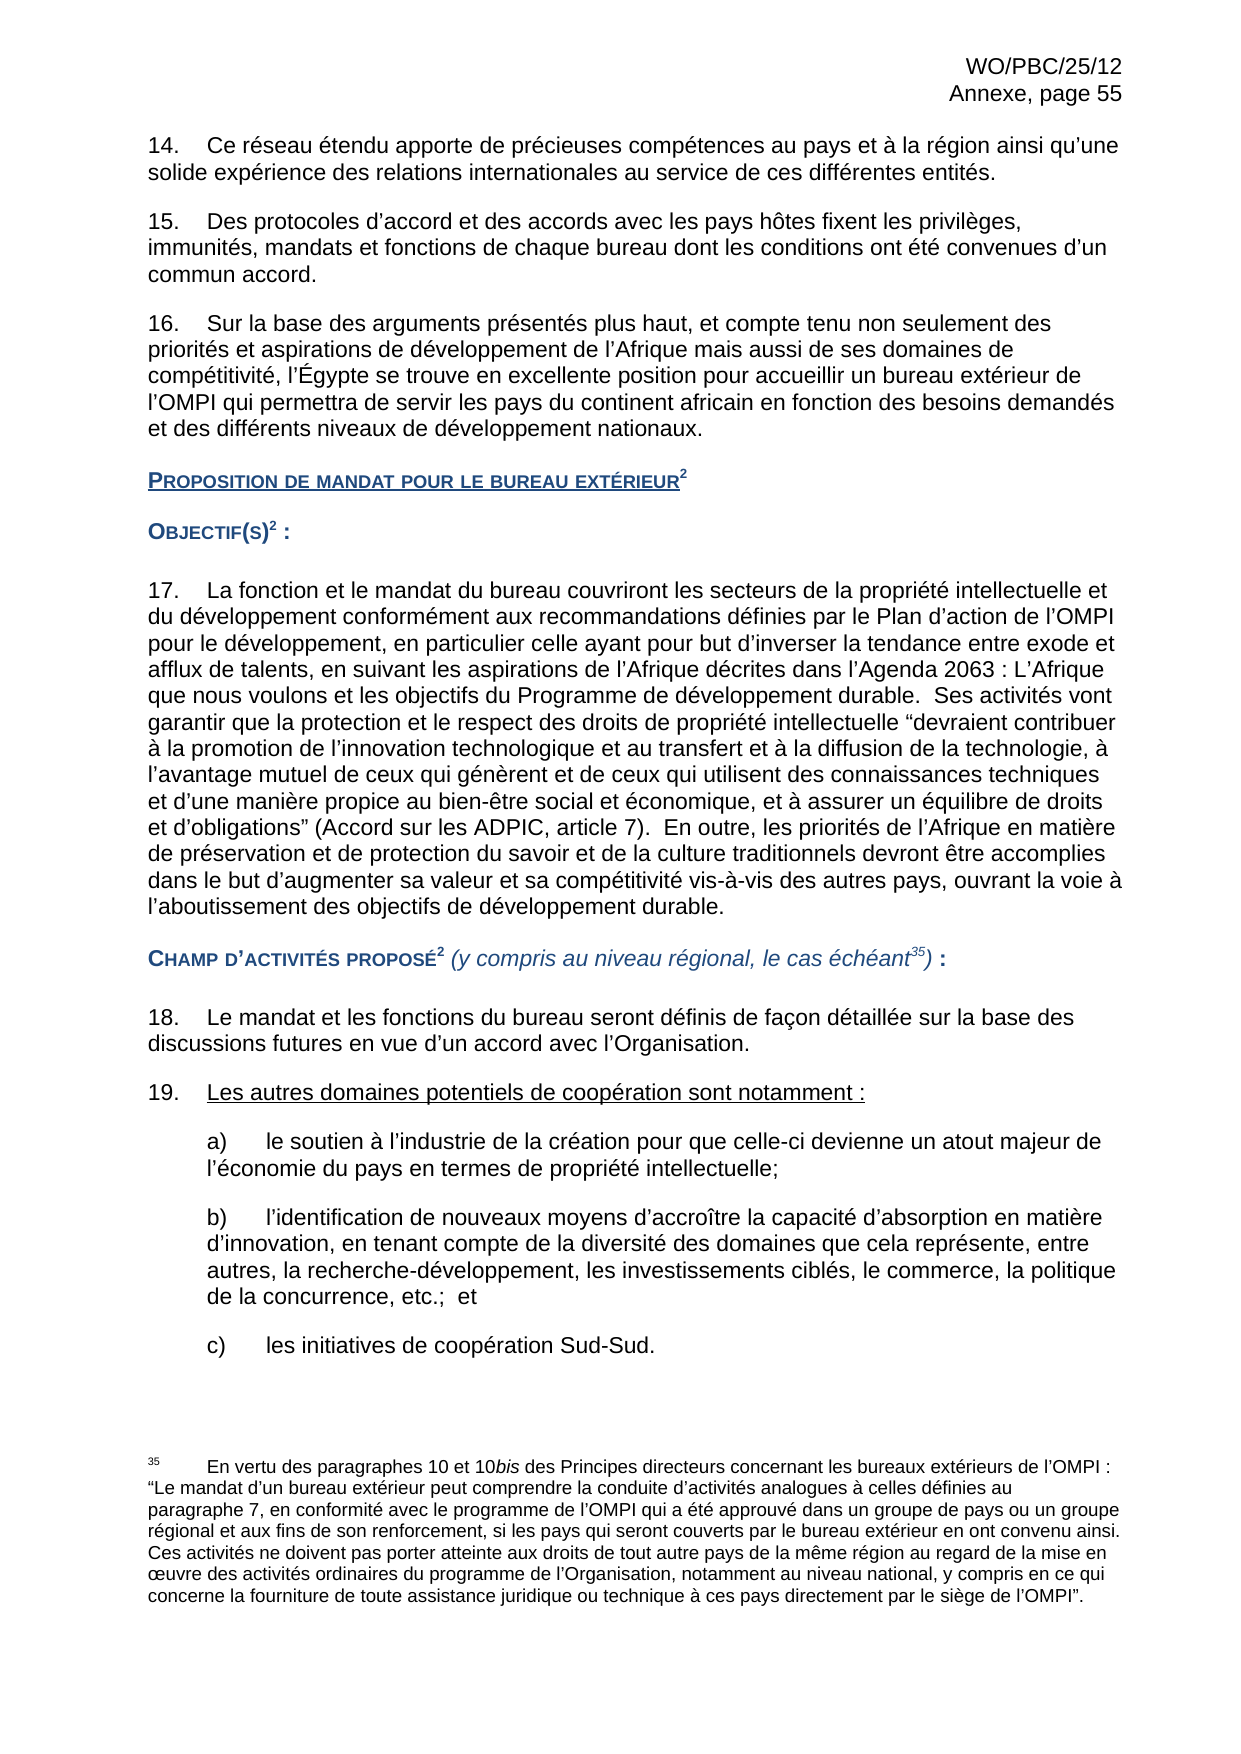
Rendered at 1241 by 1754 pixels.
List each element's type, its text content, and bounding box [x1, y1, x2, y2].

text Des protocoles d’accord et des accords avec les pays hôtes fixent les privilèges, immunités, mandats et fonctions de chaque bureau dont les conditions ont été convenues d’un commun accord. [148, 208, 1122, 287]
list Les autres domaines potentiels de coopération sont notamment : [148, 1079, 1122, 1105]
text Ce réseau étendu apporte de précieuses compétences au pays et à la région ainsi qu’une solide expérience des relations internationales au service de ces différentes entités. [148, 132, 1122, 185]
text Sur la base des arguments présentés plus haut, et compte tenu non seulement des priorités et aspirations de développement de l’Afrique mais aussi de ses domaines de compétitivité, l’Égypte se trouve en excellente position pour accueillir un bureau extérieur de l’OMPI qui permettra de servir les pays du continent africain en fonction des besoins demandés et des différents niveaux de développement nationaux. [148, 310, 1122, 442]
list l’identification de nouveaux moyens d’accroître la capacité d’absorption en matière d’innovation, en tenant compte de la diversité des domaines que cela représente, entre autres, la recherche-développement, les investissements ciblés, le commerce, la politique de la concurrence, etc.; et [207, 1204, 1122, 1309]
subtitle Objectif(s)2 : [148, 518, 1122, 544]
list le soutien à l’industrie de la création pour que celle-ci devienne un atout majeur de l’économie du pays en termes de propriété intellectuelle; [207, 1128, 1122, 1181]
list les initiatives de coopération Sud-Sud. [207, 1332, 1122, 1359]
subtitle Proposition de mandat pour le bureau extérieur2 [148, 467, 1122, 493]
text La fonction et le mandat du bureau couvriront les secteurs de la propriété intellectuelle et du développement conformément aux recommandations définies par le Plan d’action de l’OMPI pour le développement, en particulier celle ayant pour but d’inverser la tendance entre exode et afflux de talents, en suivant les aspirations de l’Afrique décrites dans l’Agenda 2063 : L’Afrique que nous voulons et les objectifs du Programme de développement durable. Ses activités vont garantir que la protection et le respect des droits de propriété intellectuelle “devraient contribuer à la promotion de l’innovation technologique et au transfert et à la diffusion de la technologie, à l’avantage mutuel de ceux qui génèrent et de ceux qui utilisent des connaissances techniques et d’une manière propice au bien-être social et économique, et à assurer un équilibre de droits et d’obligations” (Accord sur les ADPIC, article 7). En outre, les priorités de l’Afrique en matière de préservation et de protection du savoir et de la culture traditionnels devront être accomplies dans le but d’augmenter sa valeur et sa compétitivité vis-à-vis des autres pays, ouvrant la voie à l’aboutissement des objectifs de développement durable. [148, 577, 1122, 919]
subtitle Champ d’activités proposé2 (y compris au niveau régional, le cas échéant) : [148, 944, 1122, 971]
text Le mandat et les fonctions du bureau seront définis de façon détaillée sur la base des discussions futures en vue d’un accord avec l’Organisation. [148, 1003, 1122, 1056]
